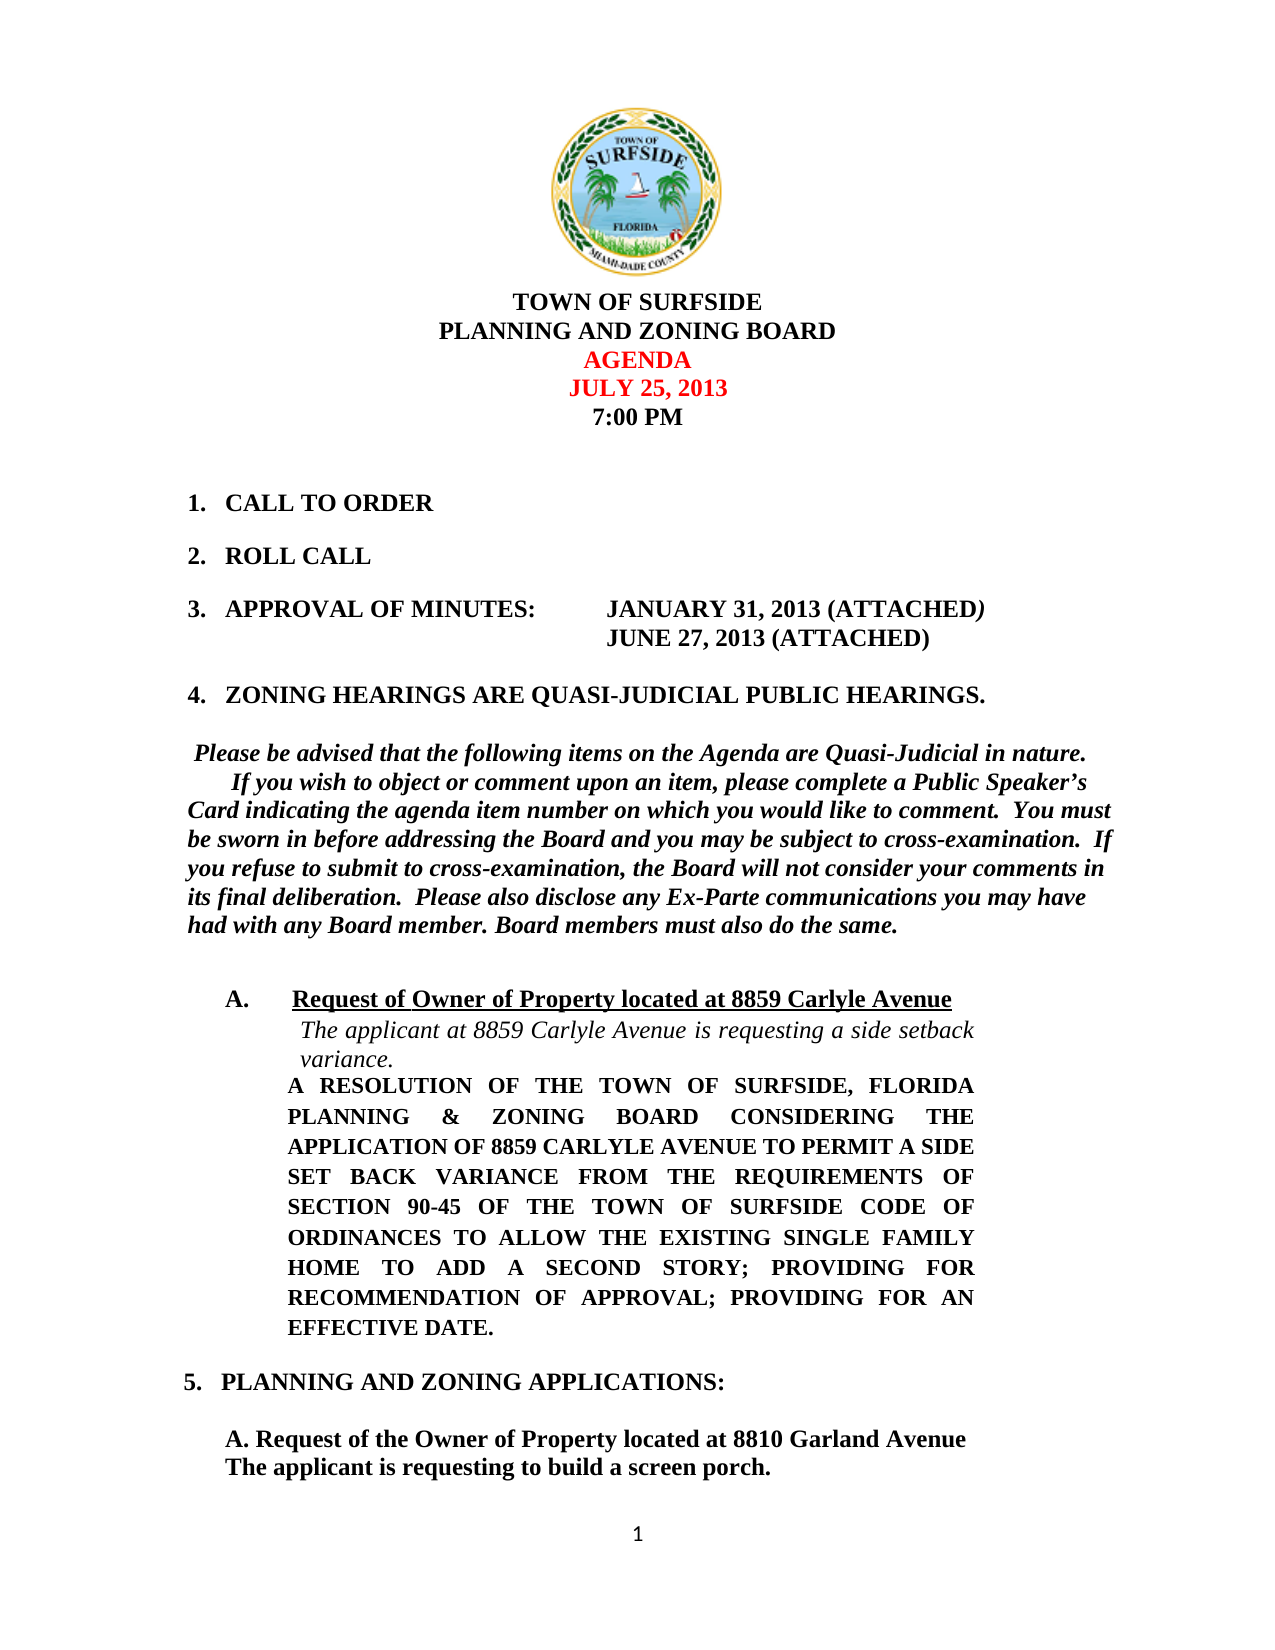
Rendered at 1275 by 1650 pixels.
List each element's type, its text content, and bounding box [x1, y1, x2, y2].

text 5. PLANNING AND ZONING APPLICATIONS: [164, 1367, 1127, 1396]
text A RESOLUTION OF THE TOWN OF SURFSIDE, FLORIDA PLANNING & ZONING BOARD CONSIDERING THE APPLICATION OF 8859 CARLYLE AVENUE TO PERMIT A SIDE SET BACK VARIANCE FROM THE REQUIREMENTS OF SECTION 90-45 OF THE TOWN OF SURFSIDE CODE OF ORDINANCES TO ALLOW THE EXISTING SINGLE FAMILY HOME TO ADD A SECOND STORY; PROVIDING FOR RECOMMENDATION OF APPROVAL; PROVIDING FOR AN EFFECTIVE DATE. [287, 1073, 975, 1341]
picture [547, 103, 728, 283]
list CALL TO ORDER [187, 488, 1125, 517]
list ZONING HEARINGS ARE QUASI-JUDICIAL PUBLIC HEARINGS. [187, 680, 1125, 709]
text The applicant at 8859 Carlyle Avenue is requesting a side setback variance. [300, 1015, 974, 1073]
list A. Request of the Owner of Property located at 8810 Garland Avenue [225, 1424, 1125, 1452]
list APPROVAL OF MINUTES: JANUARY 31, 2013 (ATTACHED) [187, 594, 1125, 623]
text AGENDA [150, 345, 1125, 373]
text Please be advised that the following items on the Agenda are Quasi-Judicial in nature. If you wish to object or comment upon an item, please complete a Public Speaker’s Card indicating the agenda item number on which you would like to comment. You must be sworn in before addressing the Board and you may be subject to cross-examination. If you refuse to submit to cross-examination, the Board will not consider your comments in its final deliberation. Please also disclose any Ex-Parte communications you may have had with any Board member. Board members must also do the same. [187, 738, 1125, 939]
list The applicant is requesting to build a screen porch. [225, 1452, 1125, 1481]
text TOWN OF SURFSIDE [150, 287, 1125, 316]
text PLANNING AND ZONING BOARD [150, 316, 1125, 345]
list ROLL CALL [187, 541, 1125, 570]
text JULY 25, 2013 [525, 373, 1125, 402]
text A. Request of Owner of Property located at 8859 Carlyle Avenue [225, 984, 1053, 1012]
list JUNE 27, 2013 (ATTACHED) [225, 623, 1125, 652]
text 7:00 PM [150, 402, 1125, 431]
